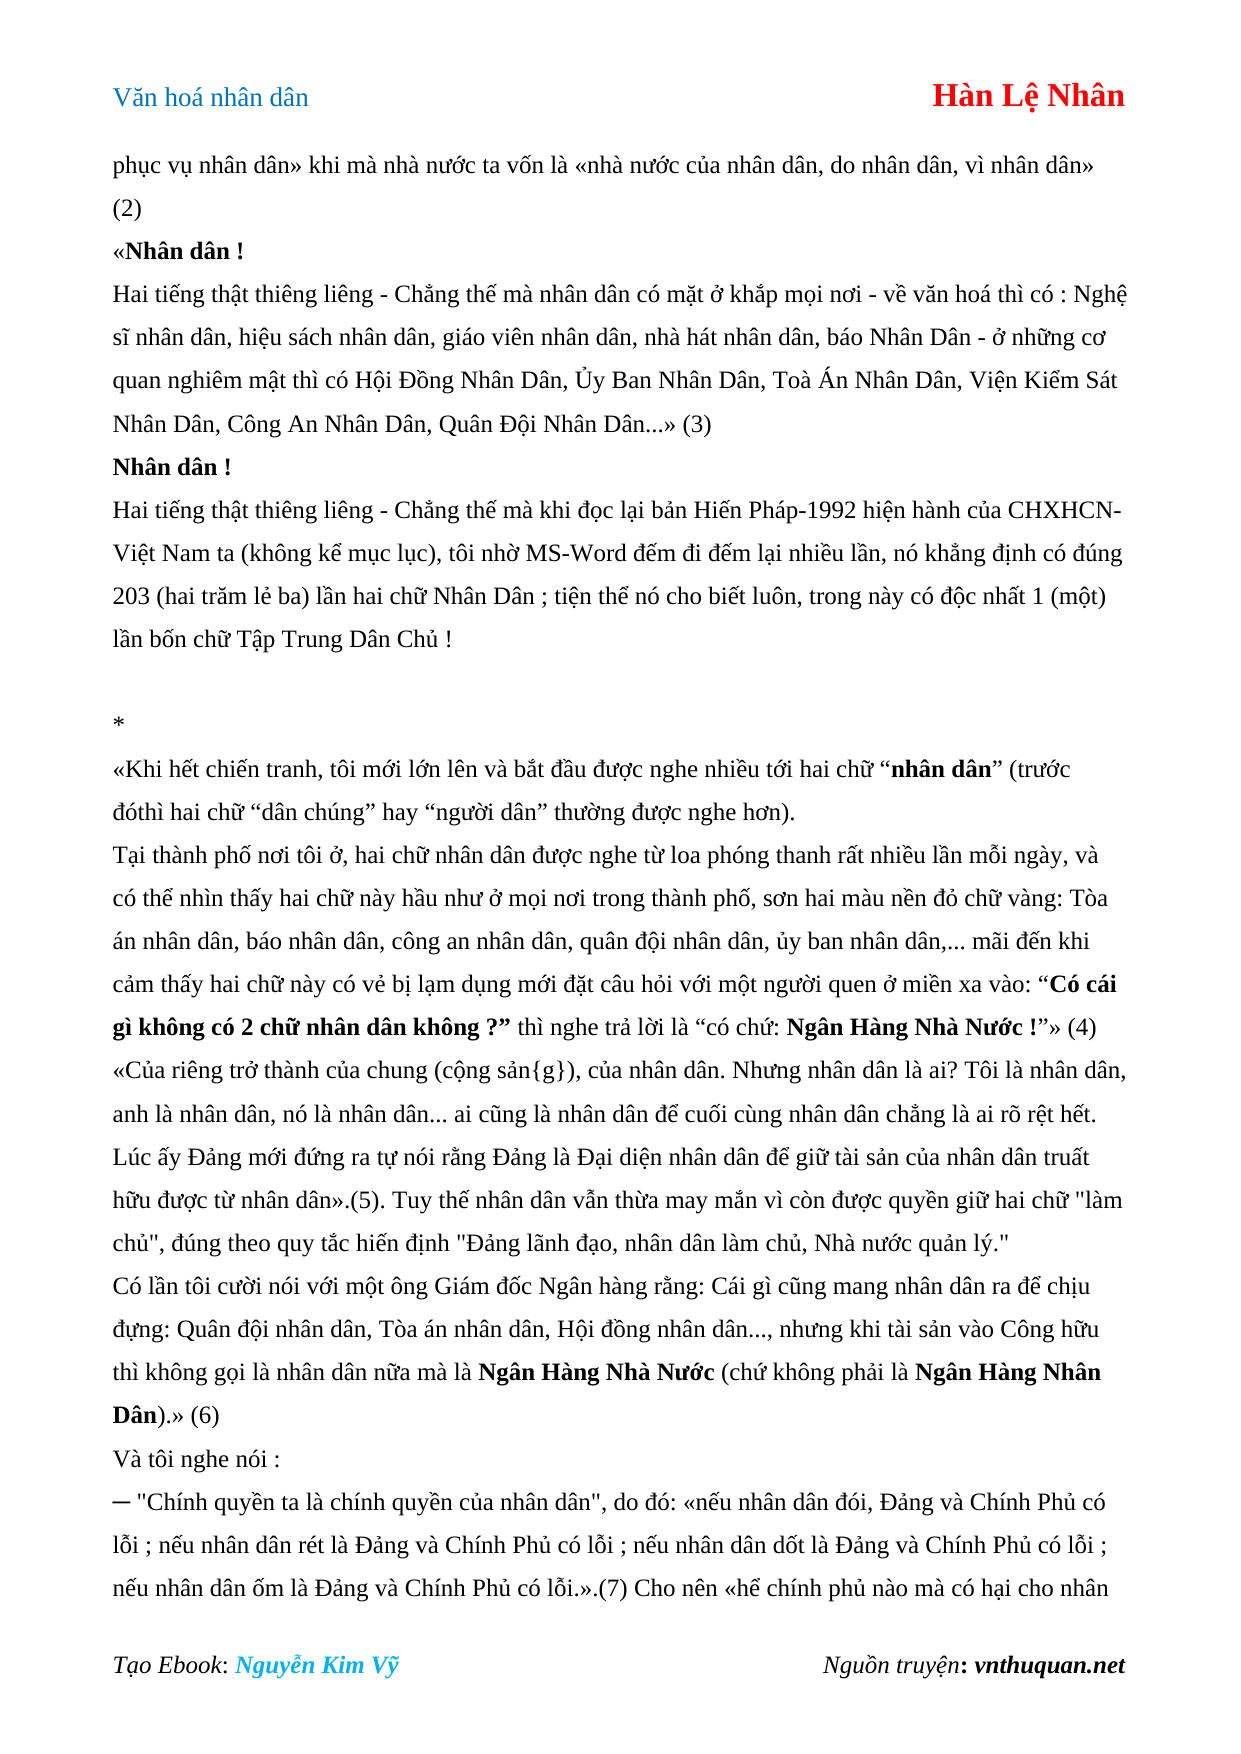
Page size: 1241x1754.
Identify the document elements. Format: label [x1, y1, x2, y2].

text [112, 150, 1128, 1602]
